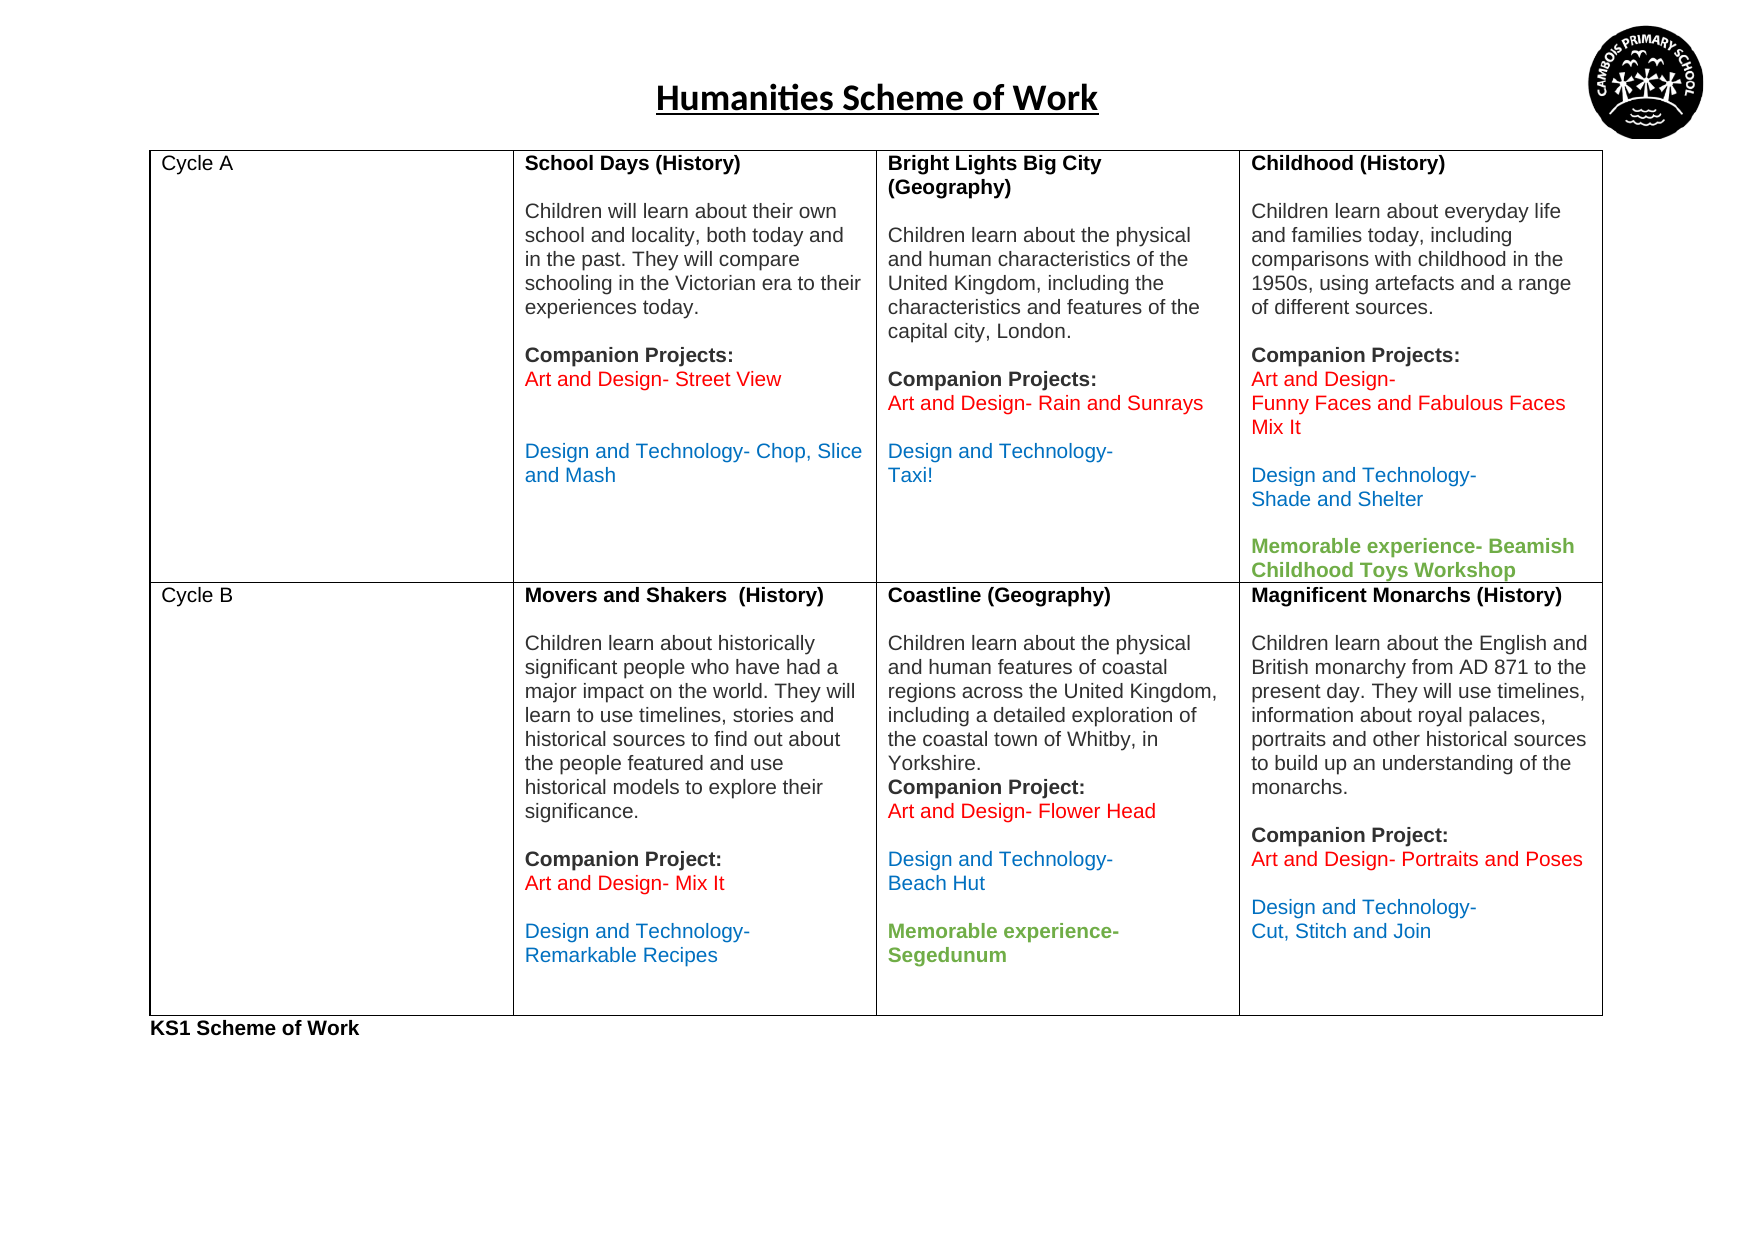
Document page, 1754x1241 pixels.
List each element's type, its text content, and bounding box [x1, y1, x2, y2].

picture [1572, 20, 1704, 139]
table_cell Cycle B [151, 583, 513, 1014]
table_header Childhood (History) Children learn about everyday life and families today, including comparisons with childhood in the 1950s, using artefacts and a range of different sources. Companion Projects: Art and Design- Funny Faces and Fabulous Faces Mix It Design and Technology- Shade and Shelter Memorable experience- Beamish Childhood Toys Workshop [1240, 151, 1602, 582]
text KS1 Scheme of Work [150, 1016, 1604, 1039]
table_cell Coastline (Geography) Children learn about the physical and human features of coastal regions across the United Kingdom, including a detailed exploration of the coastal town of Whitby, in Yorkshire. Companion Project: Art and Design- Flower Head Design and Technology- Beach Hut Memorable experience- Segedunum [877, 583, 1239, 1014]
table_cell Magnificent Monarchs (History) Children learn about the English and British monarchy from AD 871 to the present day. They will use timelines, information about royal palaces, portraits and other historical sources to build up an understanding of the monarchs. Companion Project: Art and Design- Portraits and Poses Design and Technology- Cut, Stitch and Join [1240, 583, 1602, 1014]
table_header Cycle A [151, 151, 513, 582]
table_header School Days (History) Children will learn about their own school and locality, both today and in the past. They will compare schooling in the Victorian era to their experiences today. Companion Projects: Art and Design- Street View Design and Technology- Chop, Slice and Mash [514, 151, 876, 582]
table_header Bright Lights Big City (Geography) Children learn about the physical and human characteristics of the United Kingdom, including the characteristics and features of the capital city, London. Companion Projects: Art and Design- Rain and Sunrays Design and Technology- Taxi! [877, 151, 1239, 582]
table_cell Movers and Shakers (History) Children learn about historically significant people who have had a major impact on the world. They will learn to use timelines, stories and historical sources to find out about the people featured and use historical models to explore their significance. Companion Project: Art and Design- Mix It Design and Technology- Remarkable Recipes [514, 583, 876, 1014]
